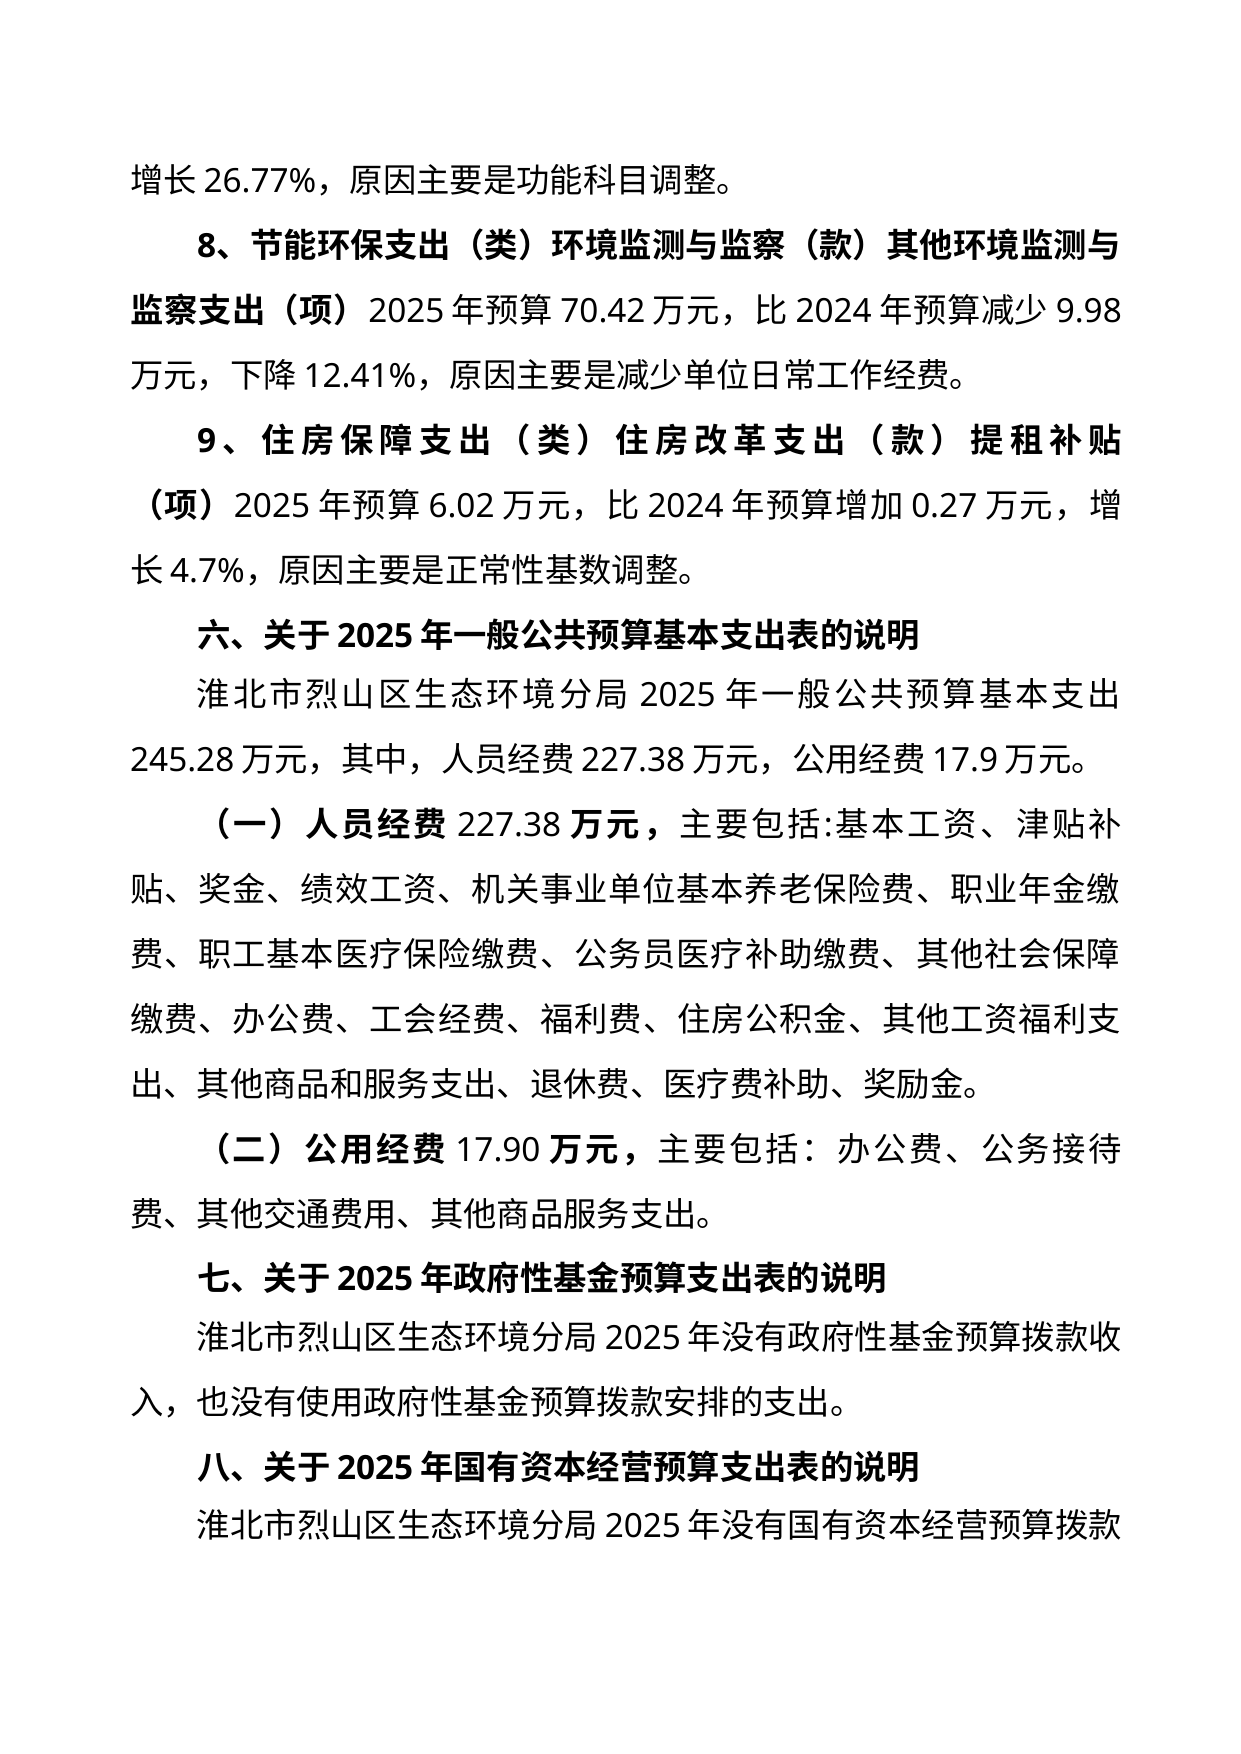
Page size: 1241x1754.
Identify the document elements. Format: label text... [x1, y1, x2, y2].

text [130, 1491, 1122, 1556]
text 淮北市烈山区生态环境分局2025年没有政府性基金预算拨款收入，也没有使用政府性基金预算拨款安排的支出。 [130, 1302, 1122, 1432]
text （一）人员经费227.38万元，主要包括:基本工资、津贴补贴、奖金、绩效工资、机关事业单位基本养老保险费、职业年金缴费、职工基本医疗保险缴费、公务员医疗补助缴费、其他社会保障缴费、办公费、工会经费、福利费、住房公积金、其他工资福利支出、其他商品和服务支出、退休费、医疗费补助、奖励金。 [130, 789, 1122, 1114]
text （二）公用经费17.90万元，主要包括：办公费、公务接待费、其他交通费用、其他商品服务支出。 [130, 1114, 1122, 1244]
text 淮北市烈山区生态环境分局2025年一般公共预算基本支出245.28万元，其中，人员经费227.38万元，公用经费17.9万元。 [130, 659, 1122, 789]
text 9、住房保障支出（类）住房改革支出（款）提租补贴（项）2025年预算6.02万元，比2024年预算增加0.27万元，增长4.7%，原因主要是正常性基数调整。 [130, 406, 1122, 601]
text 8、节能环保支出（类）环境监测与监察（款）其他环境监测与监察支出（项）2025年预算70.42万元，比2024年预算减少9.98万元，下降12.41%，原因主要是减少单位日常工作经费。 [130, 211, 1122, 406]
text 六、关于2025年一般公共预算基本支出表的说明 [130, 601, 1122, 659]
text 七、关于2025年政府性基金预算支出表的说明 [130, 1244, 1122, 1302]
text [130, 146, 1122, 211]
text 八、关于2025年国有资本经营预算支出表的说明 [130, 1432, 1122, 1491]
